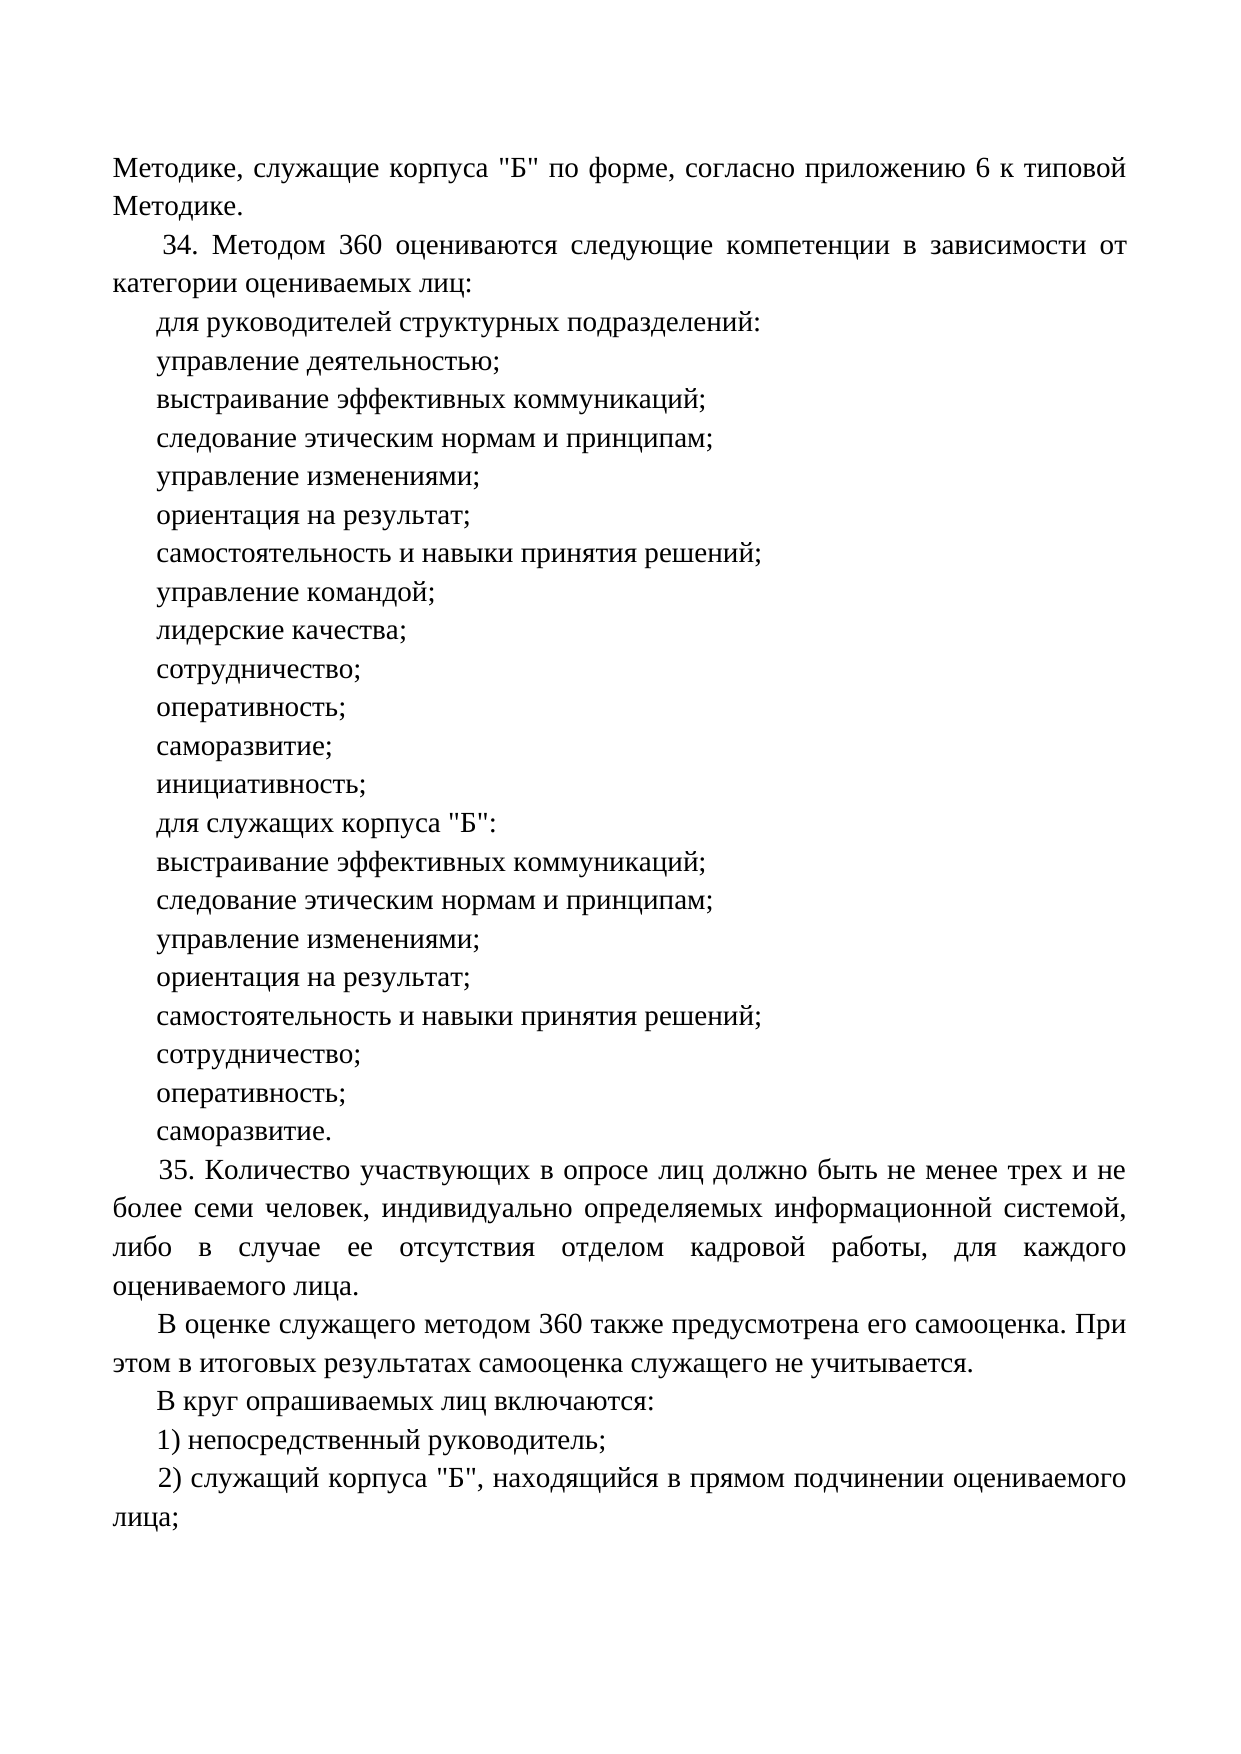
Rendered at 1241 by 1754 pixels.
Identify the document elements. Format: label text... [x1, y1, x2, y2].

text следование этическим нормам и принципам; [112, 420, 1128, 453]
text ориентация на результат; [112, 497, 1128, 530]
text 1) непосредственный руководитель; [112, 1422, 1128, 1455]
text управление деятельностью; [112, 343, 1128, 376]
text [112, 150, 1128, 222]
text 2) служащий корпуса "Б", находящийся в прямом подчинении оцениваемого лица; [112, 1460, 1128, 1532]
text В круг опрашиваемых лиц включаются: [112, 1383, 1128, 1417]
text 35. Количество участвующих в опросе лиц должно быть не менее трех и не более семи человек, индивидуально определяемых информационной системой, либо в случае ее отсутствия отделом кадровой работы, для каждого оцениваемого лица. [112, 1152, 1128, 1301]
text В оценке служащего методом 360 также предусмотрена его самооценка. При этом в итоговых результатах самооценка служащего не учитывается. [112, 1306, 1128, 1378]
text самостоятельность и навыки принятия решений; [112, 998, 1128, 1031]
text выстраивание эффективных коммуникаций; [112, 844, 1128, 877]
text оперативность; [112, 1075, 1128, 1108]
text лидерские качества; [112, 612, 1128, 646]
text управление изменениями; [112, 458, 1128, 492]
text управление командой; [112, 574, 1128, 607]
text управление изменениями; [112, 921, 1128, 954]
text сотрудничество; [112, 1036, 1128, 1070]
text выстраивание эффективных коммуникаций; [112, 381, 1128, 415]
text инициативность; [112, 767, 1128, 800]
text саморазвитие. [112, 1113, 1128, 1147]
text для руководителей структурных подразделений: [112, 304, 1128, 338]
text следование этическим нормам и принципам; [112, 882, 1128, 916]
text для служащих корпуса "Б": [112, 805, 1128, 839]
text ориентация на результат; [112, 959, 1128, 993]
text сотрудничество; [112, 651, 1128, 684]
text оперативность; [112, 689, 1128, 723]
text самостоятельность и навыки принятия решений; [112, 535, 1128, 569]
text саморазвитие; [112, 728, 1128, 762]
text 34. Методом 360 оцениваются следующие компетенции в зависимости от категории оцениваемых лиц: [112, 227, 1128, 299]
